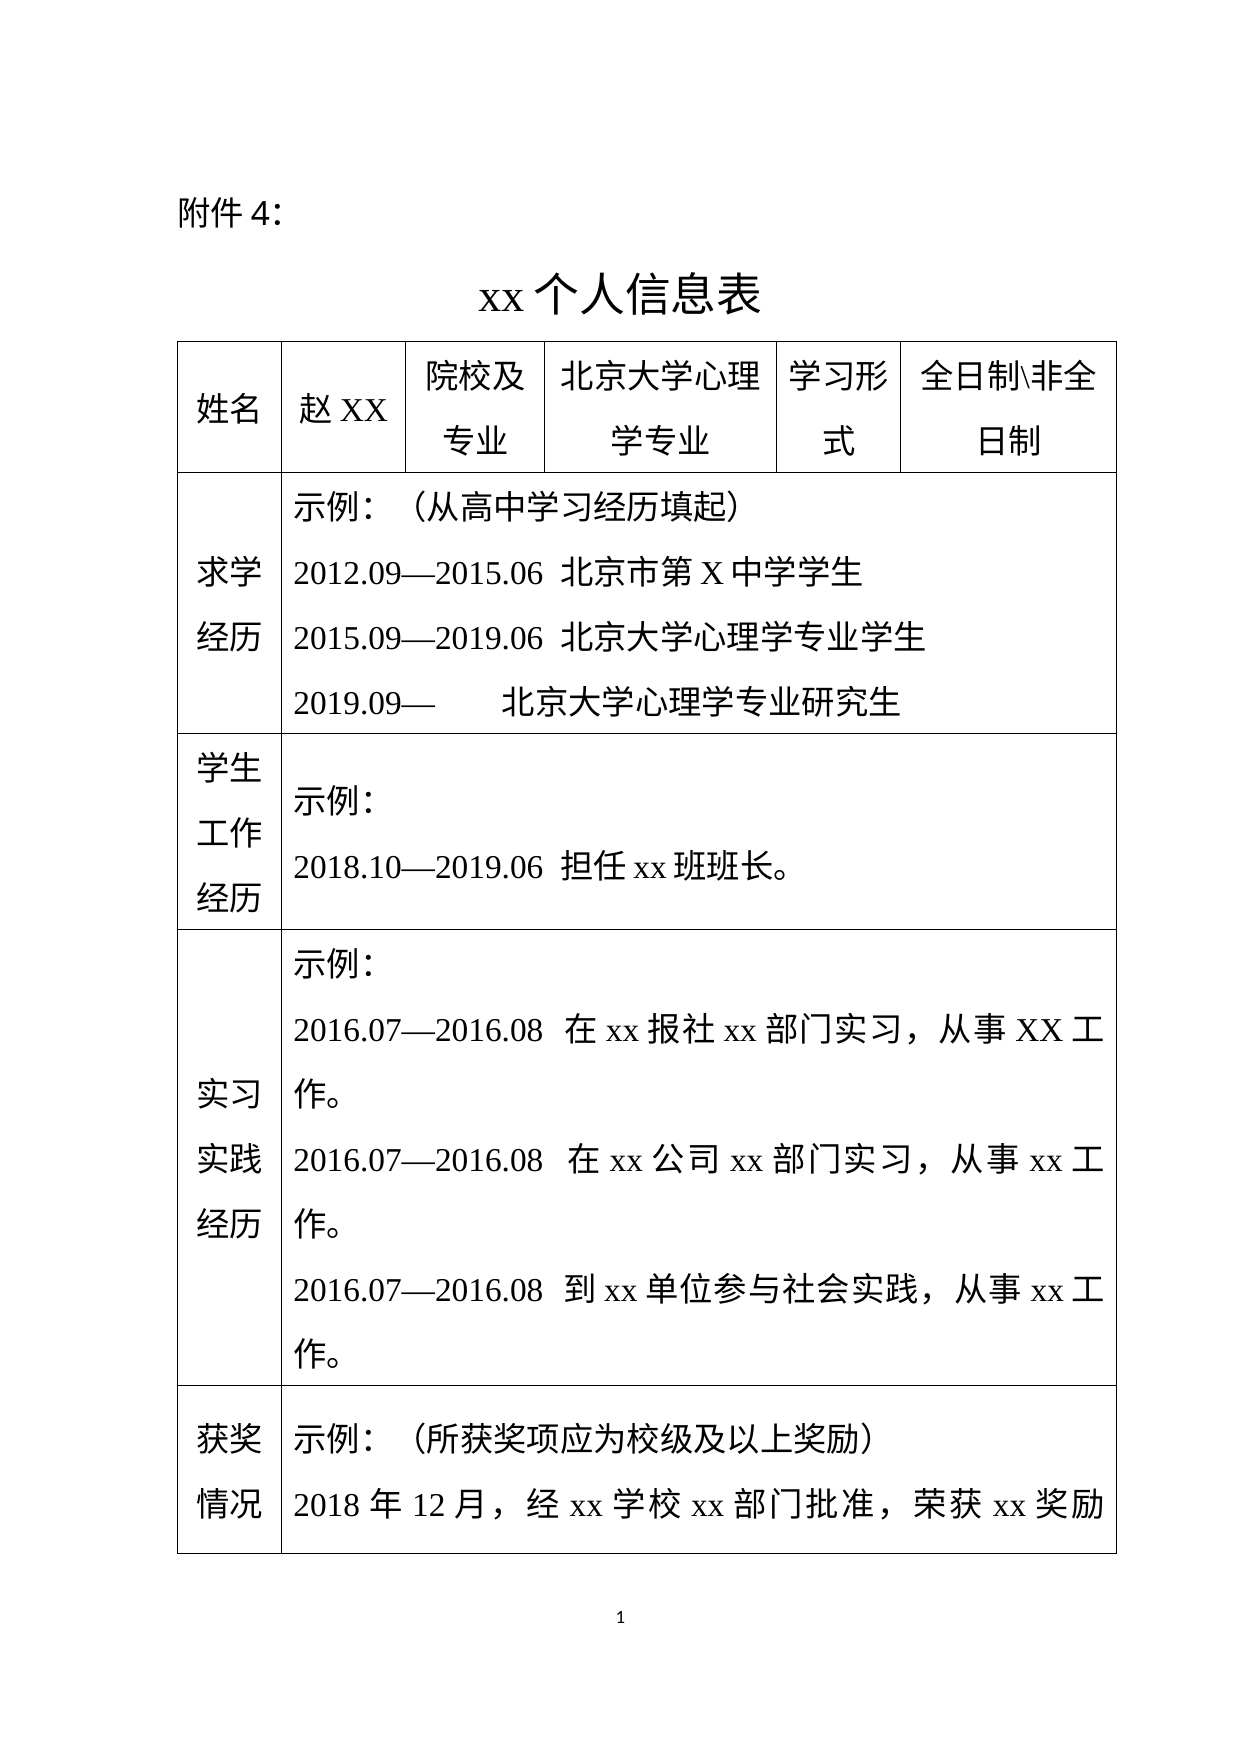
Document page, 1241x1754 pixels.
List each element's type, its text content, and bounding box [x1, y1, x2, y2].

table_cell 实习 实践 经历 [178, 930, 281, 1385]
table_header 赵XX [282, 342, 405, 472]
table_header 学习形式 [777, 342, 900, 472]
text xx个人信息表 [177, 243, 1063, 341]
table_cell 示例： 2016.07—2016.08 在xx报社xx部门实习，从事XX工作。 2016.07—2016.08 在xx公司xx部门实习，从事xx工作。 2016.07—2016.08 到xx单位参与社会实践，从事xx工作。 [282, 930, 1116, 1385]
table_header 姓名 [178, 342, 281, 472]
table_header 北京大学心理学专业 [545, 342, 776, 472]
table_header 院校及专业 [406, 342, 544, 472]
table_header 全日制\非全日制 [901, 342, 1116, 472]
table_cell 示例：（从高中学习经历填起） 2012.09—2015.06 北京市第X中学学生 2015.09—2019.06 北京大学心理学专业学生 2019.09— 北京大学心理学专业研究生 [282, 473, 1116, 733]
table_cell 求学 经历 [178, 473, 281, 733]
text 附件4： [177, 178, 1063, 243]
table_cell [282, 1386, 1116, 1553]
table_cell 获奖 情况 [178, 1386, 281, 1553]
table_cell 学生 工作 经历 [178, 734, 281, 929]
table_cell 示例： 2018.10—2019.06 担任xx班班长。 [282, 734, 1116, 929]
